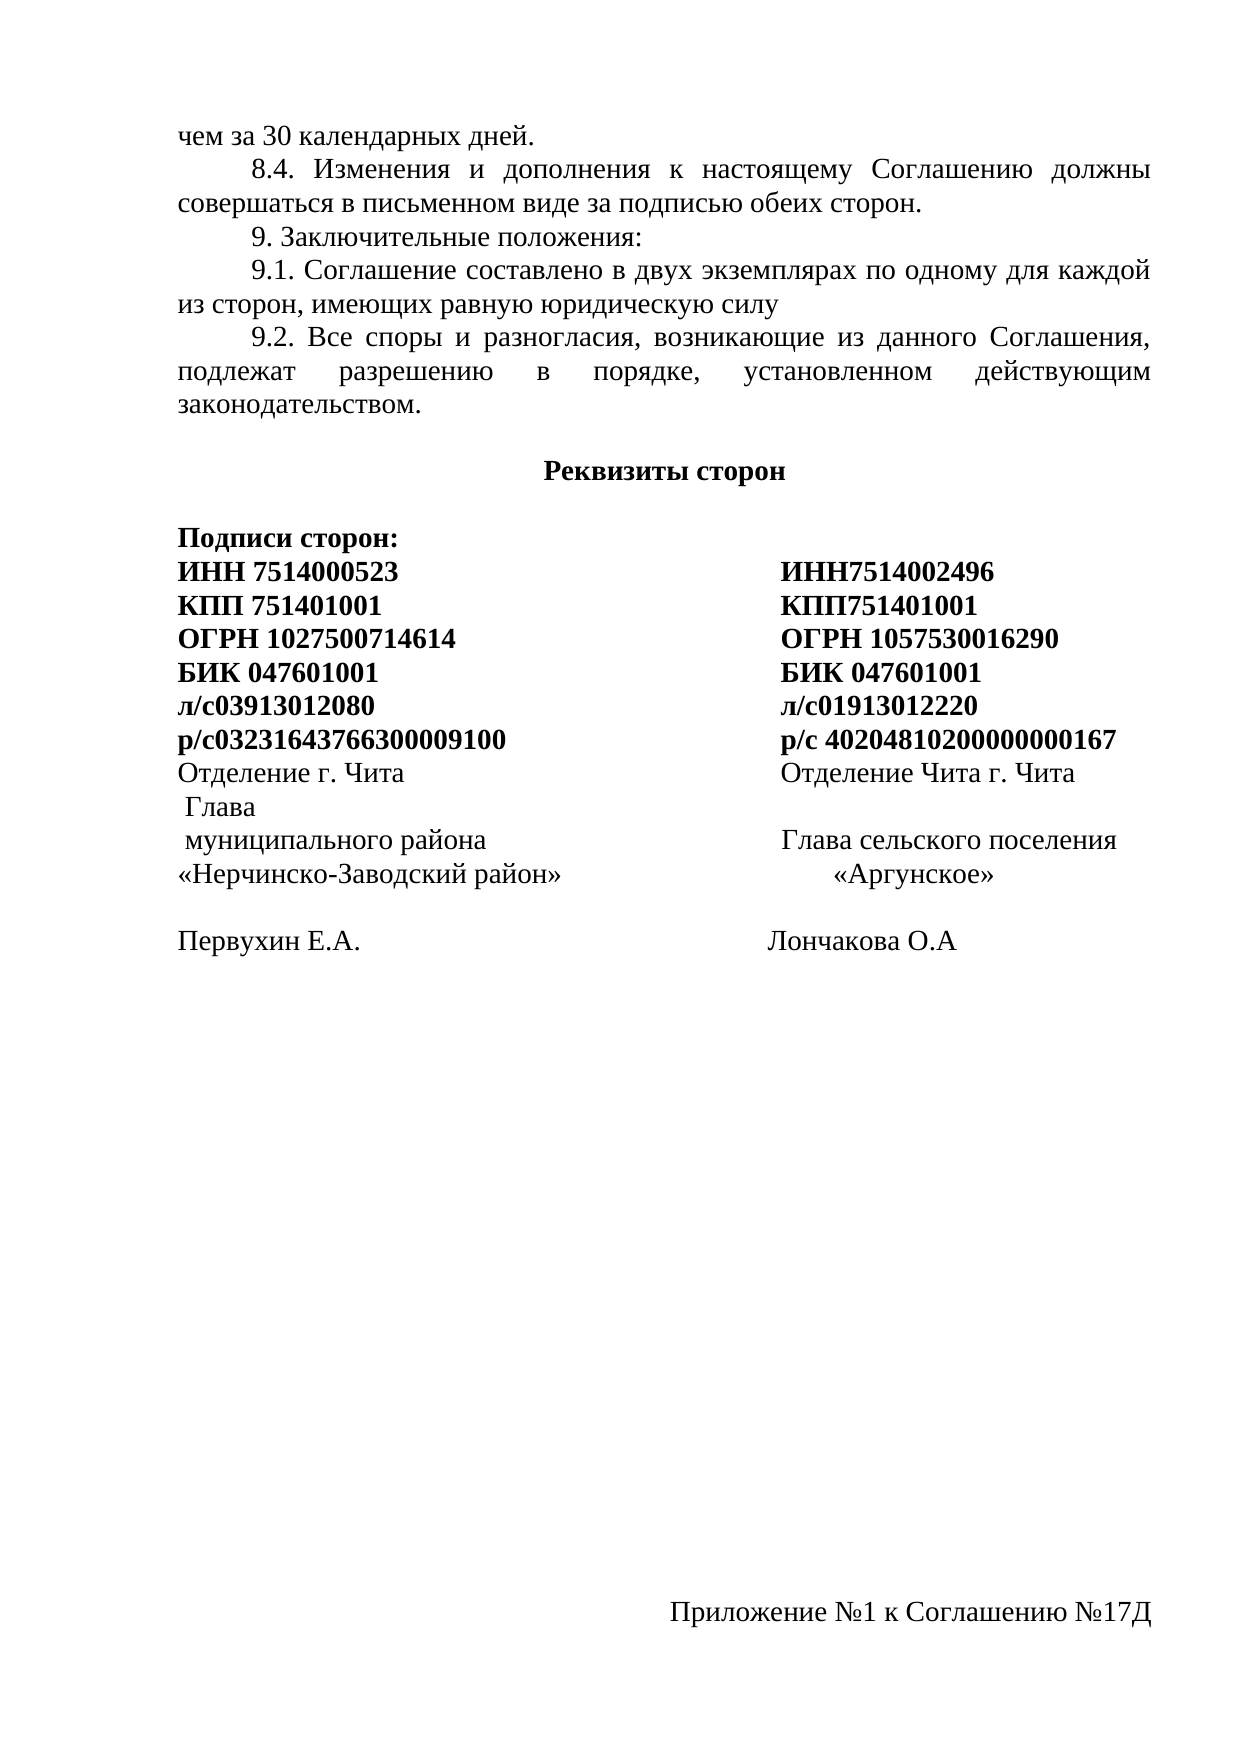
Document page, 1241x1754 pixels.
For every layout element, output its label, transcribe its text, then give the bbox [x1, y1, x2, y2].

text БИК 047601001 БИК 047601001 [177, 655, 1152, 688]
text Реквизиты сторон [177, 453, 1152, 487]
text 8.4. Изменения и дополнения к настоящему Соглашению должны совершаться в письменном виде за подписью обеих сторон. [177, 152, 1152, 219]
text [177, 118, 1152, 152]
text р/с03231643766300009100 р/с 40204810200000000167 [177, 722, 1152, 755]
text «Нерчинско-Заводский район» «Аргунское» [177, 856, 1152, 889]
text Первухин Е.А. Лончакова О.А [177, 923, 1152, 957]
text КПП 751401001 КПП751401001 [177, 588, 1152, 621]
text л/с03913012080 л/с01913012220 [177, 688, 1152, 722]
text Приложение №1 к Соглашению №17Д [177, 1594, 1152, 1627]
text ИНН 7514000523 ИНН7514002496 [177, 554, 1152, 588]
text ОГРН 1027500714614 ОГРН 1057530016290 [177, 621, 1152, 655]
text 9.1. Соглашение составлено в двух экземплярах по одному для каждой из сторон, имеющих равную юридическую силу [177, 252, 1152, 319]
text Подписи сторон: [177, 521, 1152, 554]
text 9. Заключительные положения: [177, 219, 1152, 252]
text 9.2. Все споры и разногласия, возникающие из данного Соглашения, подлежат разрешению в порядке, установленном действующим законодательством. [177, 319, 1152, 420]
text муниципального района Глава сельского поселения [177, 822, 1152, 856]
text Глава [177, 789, 1152, 822]
text Отделение г. Чита Отделение Чита г. Чита [177, 755, 1152, 789]
